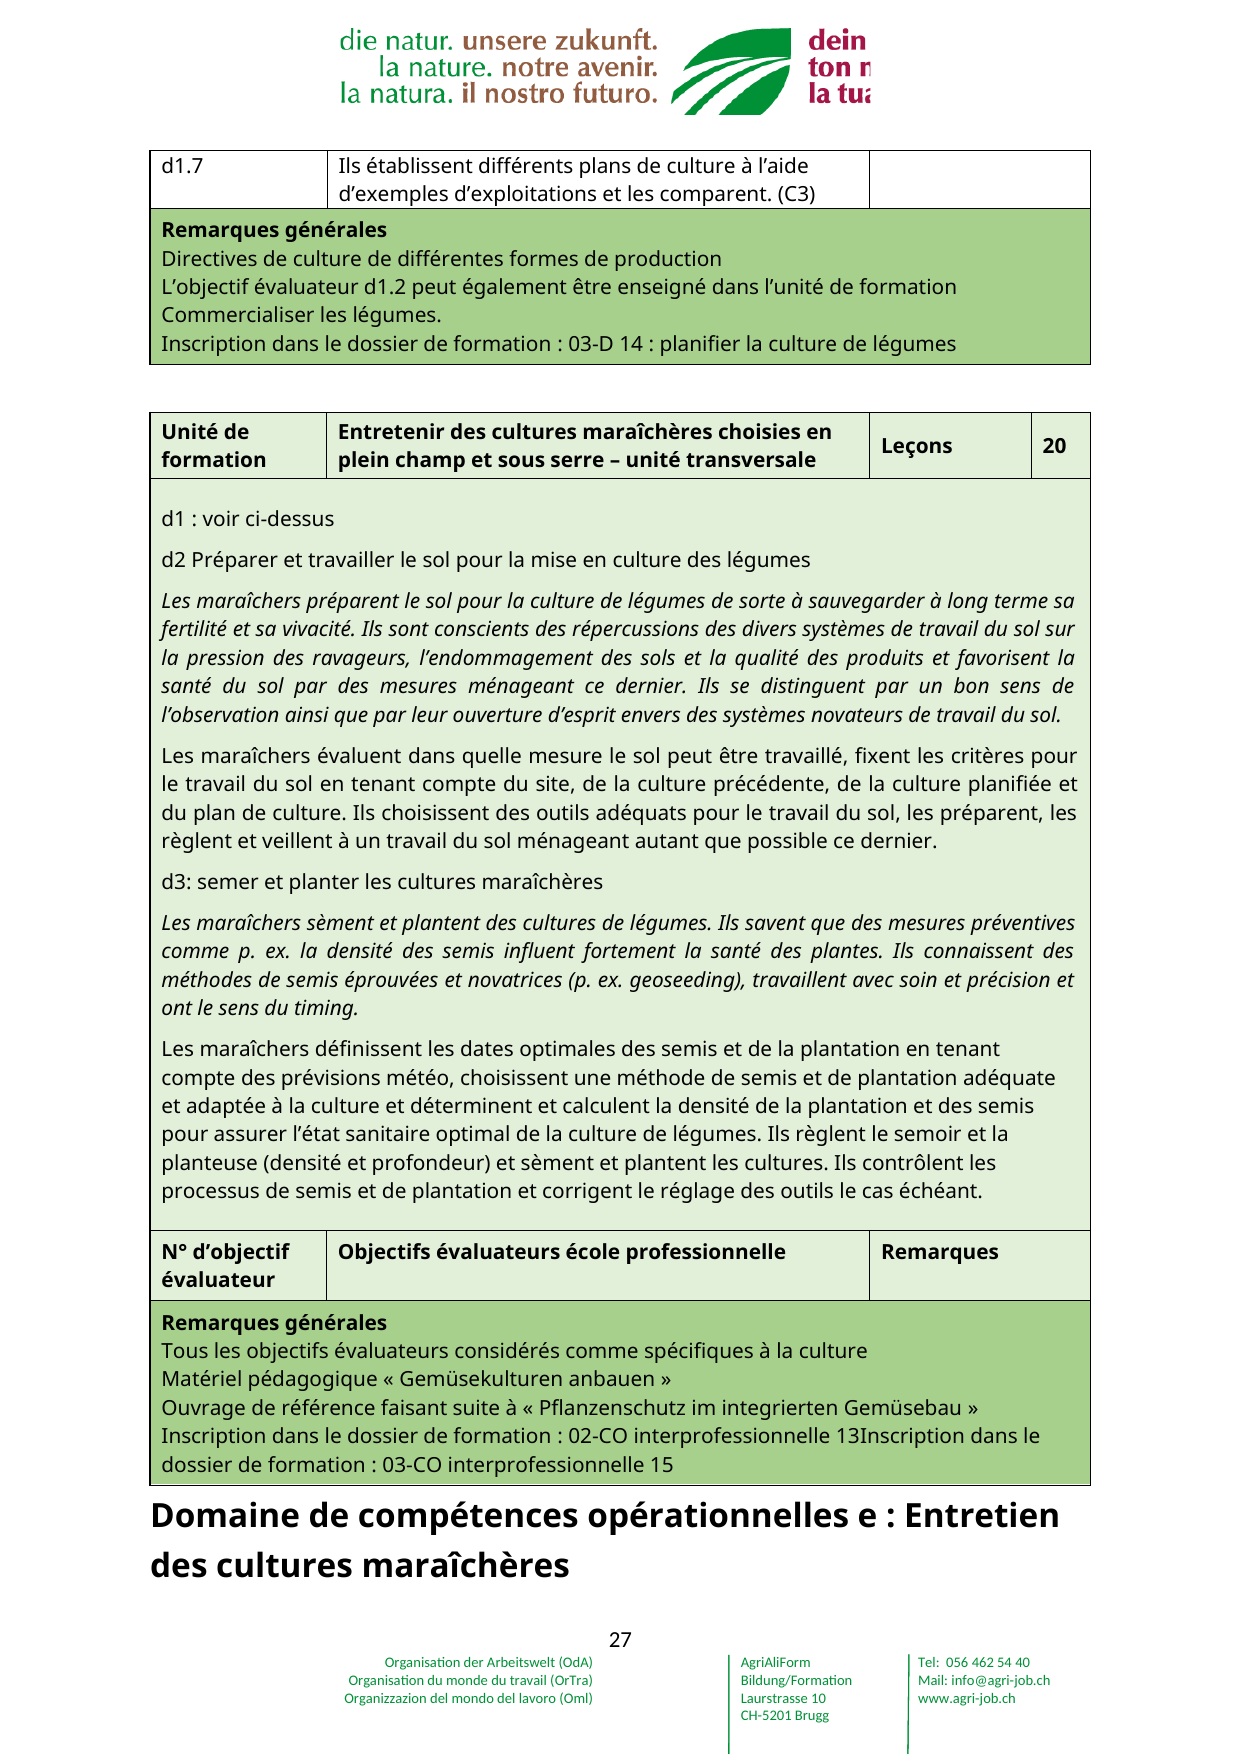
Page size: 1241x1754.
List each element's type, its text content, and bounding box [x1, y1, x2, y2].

table_cell d1.7 [151, 151, 327, 208]
table_header 20 [1032, 413, 1090, 478]
table_cell Remarques générales Directives de culture de différentes formes de production L’objectif évaluateur d1.2 peut également être enseigné dans l’unité de formation Commercialiser les légumes. Inscription dans le dossier de formation : 03-D 14 : planifier la culture de légumes [151, 209, 1090, 364]
table_cell [870, 151, 1090, 208]
table_cell Remarques générales Tous les objectifs évaluateurs considérés comme spécifiques à la culture Matériel pédagogique « Gemüsekulturen anbauen » Ouvrage de référence faisant suite à « Pflanzenschutz im integrierten Gemüsebau » Inscription dans le dossier de formation : 02-CO interprofessionnelle 13 Inscription dans le dossier de formation : 03-CO interprofessionnelle 15 [151, 1301, 1090, 1484]
table_header Leçons [870, 413, 1031, 478]
table_cell Ils établissent différents plans de culture à l’aide d’exemples d’exploitations et les comparent. (C3) [328, 151, 869, 208]
table_cell Remarques [870, 1231, 1090, 1300]
table_header Entretenir des cultures maraîchères choisies en plein champ et sous serre – unité transversale [327, 413, 869, 478]
text Domaine de compétences opérationnelles e : Entretien des cultures maraîchères [150, 1492, 1090, 1587]
table_cell d1 : voir ci-dessus d2 Préparer et travailler le sol pour la mise en culture des légumes Les maraîchers préparent le sol pour la culture de légumes de sorte à sauvegarder à long terme sa fertilité et sa vivacité. Ils sont conscients des répercussions des divers systèmes de travail du sol sur la pression des ravageurs, l’endommagement des sols et la qualité des produits et favorisent la santé du sol par des mesures ménageant ce dernier. Ils se distinguent par un bon sens de l’observation ainsi que par leur ouverture d’esprit envers des systèmes novateurs de travail du sol. Les maraîchers évaluent dans quelle mesure le sol peut être travaillé, fixent les critères pour le travail du sol en tenant compte du site, de la culture précédente, de la culture planifiée et du plan de culture. Ils choisissent des outils adéquats pour le travail du sol, les préparent, les règlent et veillent à un travail du sol ménageant autant que possible ce dernier. d3: semer et planter les cultures maraîchères Les maraîchers sèment et plantent des cultures de légumes. Ils savent que des mesures préventives comme p. ex. la densité des semis influent fortement la santé des plantes. Ils connaissent des méthodes de semis éprouvées et novatrices (p. ex. geoseeding), travaillent avec soin et précision et ont le sens du timing. Les maraîchers définissent les dates optimales des semis et de la plantation en tenant compte des prévisions météo, choisissent une méthode de semis et de plantation adéquate et adaptée à la culture et déterminent et calculent la densité de la plantation et des semis pour assurer l’état sanitaire optimal de la culture de légumes. Ils règlent le semoir et la planteuse (densité et profondeur) et sèment et plantent les cultures. Ils contrôlent les processus de semis et de plantation et corrigent le réglage des outils le cas échéant. [151, 479, 1090, 1230]
table_cell Objectifs évaluateurs école professionnelle [327, 1231, 869, 1300]
table_cell N° d’objectif évaluateur [151, 1231, 326, 1300]
table_header Unité de formation [151, 413, 326, 478]
